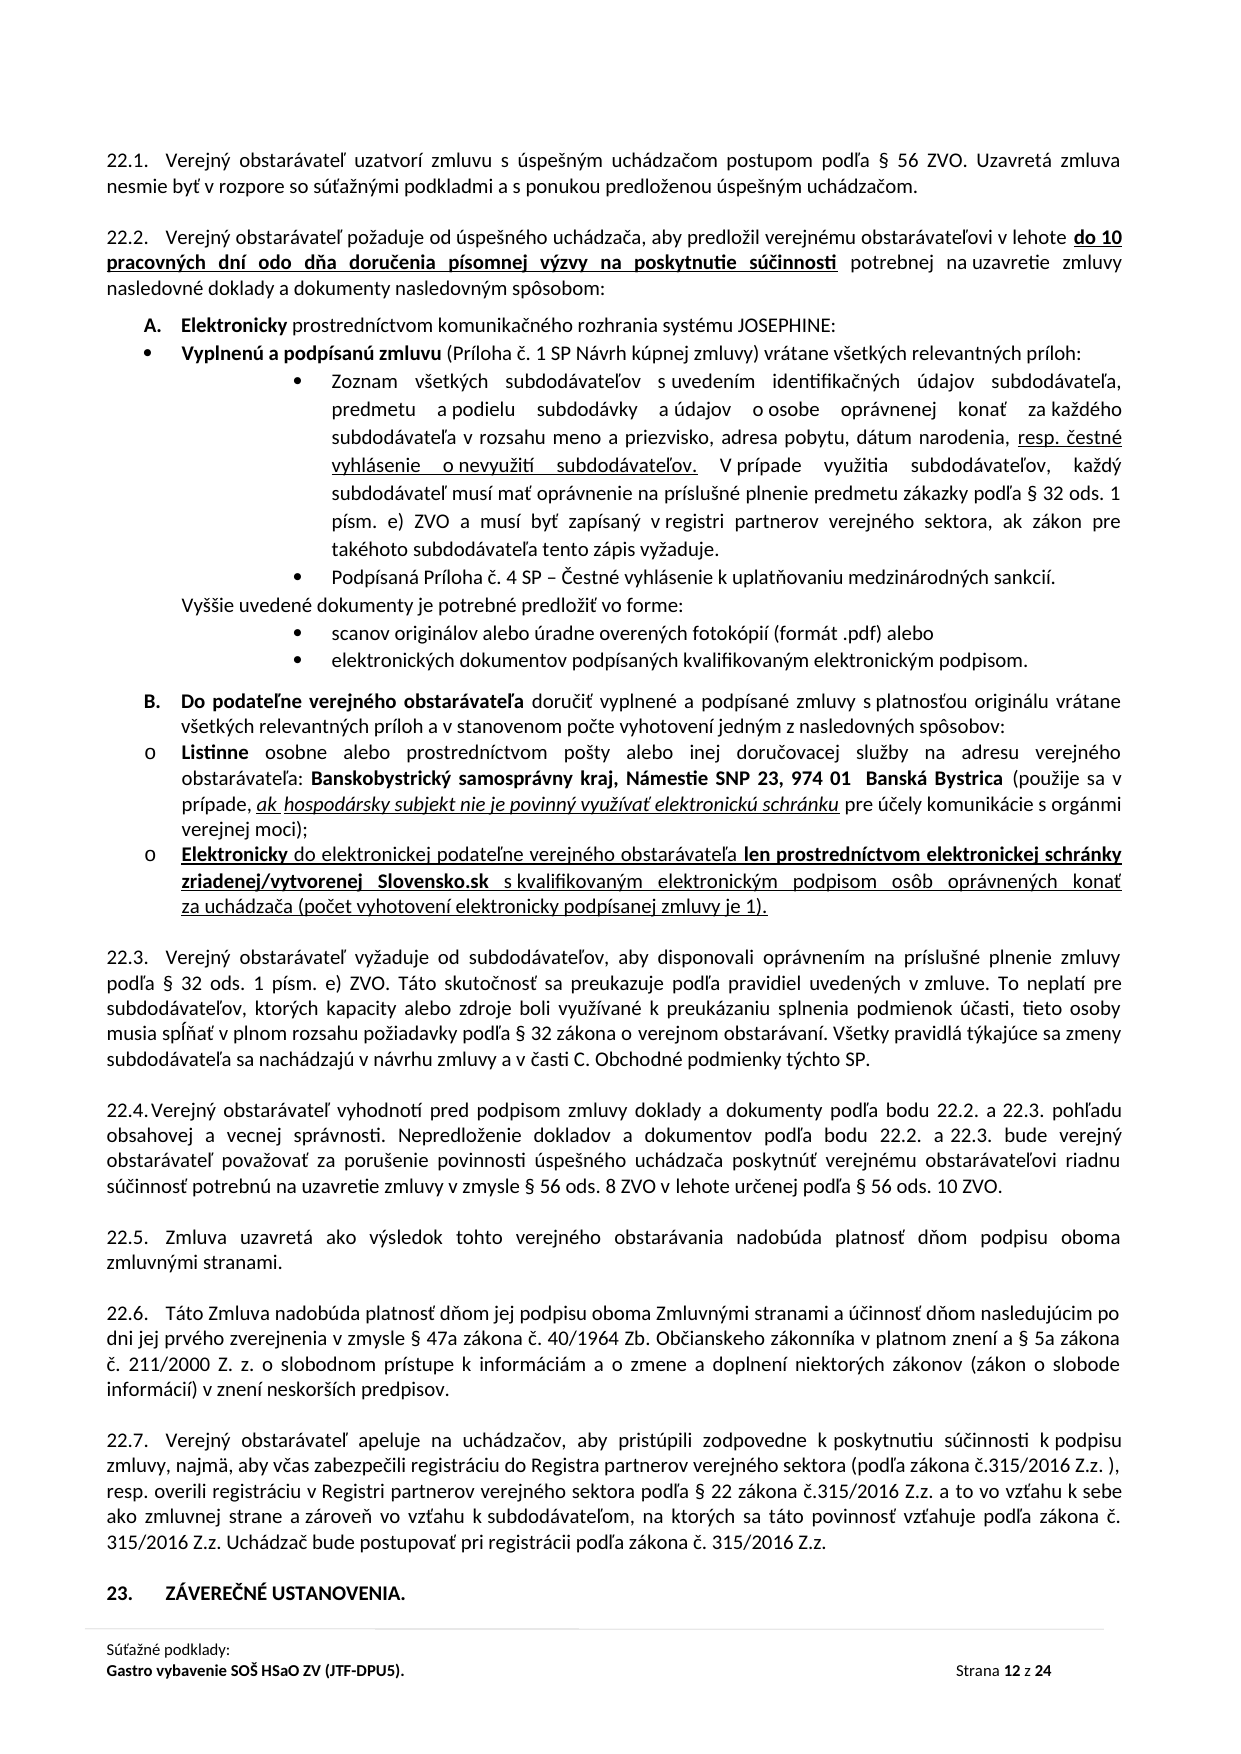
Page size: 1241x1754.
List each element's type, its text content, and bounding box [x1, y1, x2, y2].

list scanov originálov alebo úradne overených fotokópií (formát .pdf) alebo [294, 620, 1122, 645]
list Verejný obstarávateľ apeluje na uchádzačov, aby pristúpili zodpovedne k poskytnutiu súčinnosti k podpisu zmluvy, najmä, aby včas zabezpečili registráciu do Registra partnerov verejného sektora (podľa zákona č.315/2016 Z.z. ), resp. overili registráciu v Registri partnerov verejného sektora podľa § 22 zákona č.315/2016 Z.z. a to vo vzťahu k sebe ako zmluvnej strane a zároveň vo vzťahu k subdodávateľom, na ktorých sa táto povinnosť vzťahuje podľa zákona č. 315/2016 Z.z. Uchádzač bude postupovať pri registrácii podľa zákona č. 315/2016 Z.z. [106, 1427, 1122, 1554]
list Verejný obstarávateľ požaduje od úspešného uchádzača, aby predložil verejnému obstarávateľovi v lehote do 10 pracovných dní odo dňa doručenia písomnej výzvy na poskytnutie súčinnosti potrebnej na uzavretie zmluvy nasledovné doklady a dokumenty nasledovným spôsobom: [106, 224, 1122, 300]
list Táto Zmluva nadobúda platnosť dňom jej podpisu oboma Zmluvnými stranami a účinnosť dňom nasledujúcim po dni jej prvého zverejnenia v zmysle § 47a zákona č. 40/1964 Zb. Občianskeho zákonníka v platnom znení a § 5a zákona č. 211/2000 Z. z. o slobodnom prístupe k informáciám a o zmene a doplnení niektorých zákonov (zákon o slobode informácií) v znení neskorších predpisov. [106, 1300, 1122, 1402]
list Listinne osobne alebo prostredníctvom pošty alebo inej doručovacej služby na adresu verejného obstarávateľa: Banskobystrický samosprávny kraj, Námestie SNP 23, 974 01 Banská Bystrica (použije sa v prípade, ak hospodársky subjekt nie je povinný využívať elektronickú schránku pre účely komunikácie s orgánmi verejnej moci); [144, 739, 1122, 842]
list Elektronicky prostredníctvom komunikačného rozhrania systému JOSEPHINE: [143, 313, 1122, 338]
list Verejný obstarávateľ vyžaduje od subdodávateľov, aby disponovali oprávnením na príslušné plnenie zmluvy podľa § 32 ods. 1 písm. e) ZVO. Táto skutočnosť sa preukazuje podľa pravidiel uvedených v zmluve. To neplatí pre subdodávateľov, ktorých kapacity alebo zdroje boli využívané k preukázaniu splnenia podmienok účasti, tieto osoby musia spĺňať v plnom rozsahu požiadavky podľa § 32 zákona o verejnom obstarávaní. Všetky pravidlá týkajúce sa zmeny subdodávateľa sa nachádzajú v návrhu zmluvy a v časti C. Obchodné podmienky týchto SP. [106, 944, 1122, 1071]
list ZÁVEREČNÉ USTANOVENIA. [106, 1580, 1122, 1605]
list Zoznam všetkých subdodávateľov s uvedením identifikačných údajov subdodávateľa, predmetu a podielu subdodávky a údajov o osobe oprávnenej konať za každého subdodávateľa v rozsahu meno a priezvisko, adresa pobytu, dátum narodenia, resp. čestné vyhlásenie o nevyužití subdodávateľov. V prípade využitia subdodávateľov, každý subdodávateľ musí mať oprávnenie na príslušné plnenie predmetu zákazky podľa § 32 ods. 1 písm. e) ZVO a musí byť zapísaný v registri partnerov verejného sektora, ak zákon pre takéhoto subdodávateľa tento zápis vyžaduje. [294, 368, 1122, 561]
list Podpísaná Príloha č. 4 SP – Čestné vyhlásenie k uplatňovaniu medzinárodných sankcií. [294, 564, 1122, 589]
list Do podateľne verejného obstarávateľa doručiť vyplnené a podpísané zmluvy s platnosťou originálu vrátane všetkých relevantných príloh a v stanovenom počte vyhotovení jedným z nasledovných spôsobov: [143, 688, 1122, 739]
list Elektronicky do elektronickej podateľne verejného obstarávateľa len prostredníctvom elektronickej schránky zriadenej/vytvorenej Slovensko.sk s kvalifikovaným elektronickým podpisom osôb oprávnených konať za uchádzača (počet vyhotovení elektronicky podpísanej zmluvy je 1). [144, 842, 1122, 919]
list Vyššie uvedené dokumenty je potrebné predložiť vo forme: [181, 592, 1122, 617]
list Verejný obstarávateľ vyhodnotí pred podpisom zmluvy doklady a dokumenty podľa bodu 22.2. a 22.3. pohľadu obsahovej a vecnej správnosti. Nepredloženie dokladov a dokumentov podľa bodu 22.2. a 22.3. bude verejný obstarávateľ považovať za porušenie povinnosti úspešného uchádzača poskytnúť verejnému obstarávateľovi riadnu súčinnosť potrebnú na uzavretie zmluvy v zmysle § 56 ods. 8 ZVO v lehote určenej podľa § 56 ods. 10 ZVO. [106, 1097, 1122, 1198]
list Zmluva uzavretá ako výsledok tohto verejného obstarávania nadobúda platnosť dňom podpisu oboma zmluvnými stranami. [106, 1224, 1122, 1275]
list Verejný obstarávateľ uzatvorí zmluvu s úspešným uchádzačom postupom podľa § 56 ZVO. Uzavretá zmluva nesmie byť v rozpore so súťažnými podkladmi a s ponukou predloženou úspešným uchádzačom. [106, 148, 1122, 198]
list Vyplnenú a podpísanú zmluvu (Príloha č. 1 SP Návrh kúpnej zmluvy) vrátane všetkých relevantných príloh: [144, 341, 1122, 366]
list elektronických dokumentov podpísaných kvalifikovaným elektronickým podpisom. [294, 648, 1122, 673]
